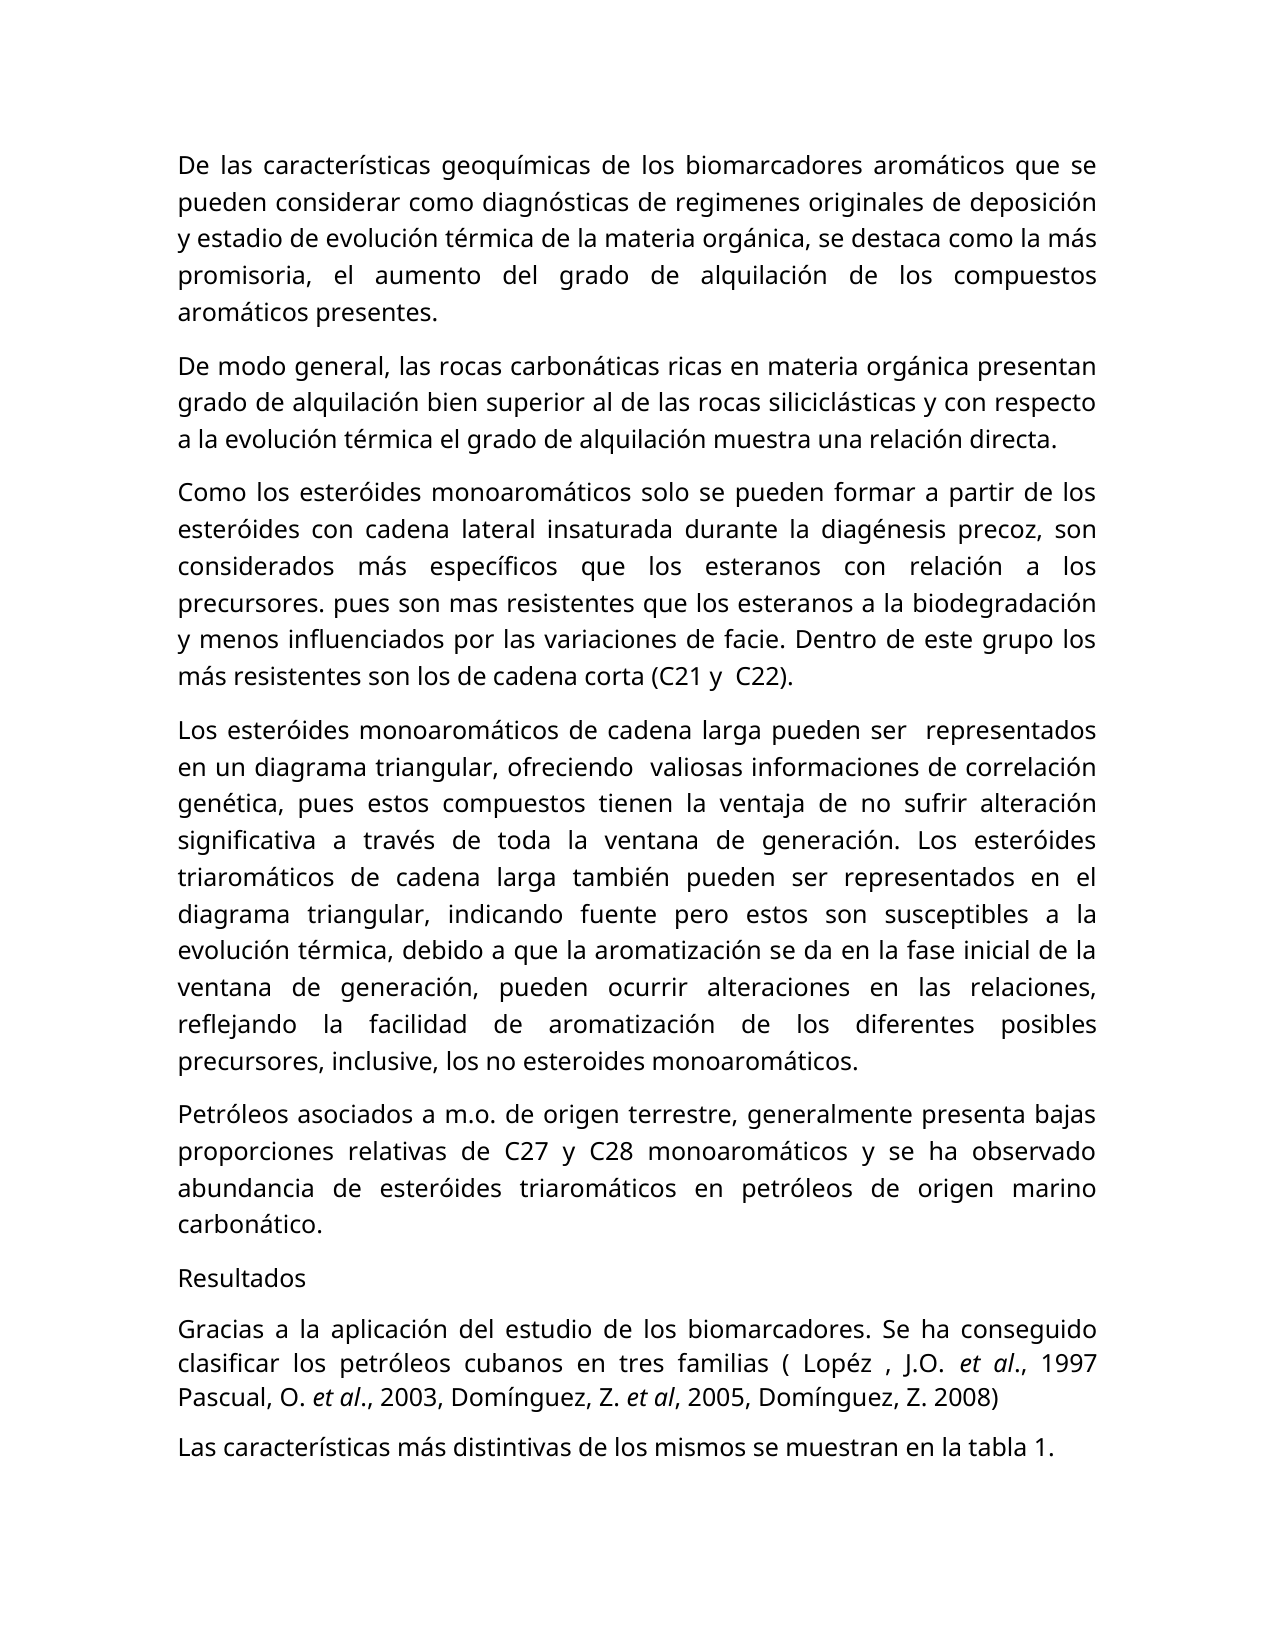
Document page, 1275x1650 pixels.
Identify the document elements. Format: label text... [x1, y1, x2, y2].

text De modo general, las rocas carbonáticas ricas en materia orgánica presentan grado de alquilación bien superior al de las rocas siliciclásticas y con respecto a la evolución térmica el grado de alquilación muestra una relación directa. [177, 348, 1098, 456]
text Las características más distintivas de los mismos se muestran en la tabla 1. [177, 1430, 1098, 1464]
text Como los esteróides monoaromáticos solo se pueden formar a partir de los esteróides con cadena lateral insaturada durante la diagénesis precoz, son considerados más específicos que los esteranos con relación a los precursores. pues son mas resistentes que los esteranos a la biodegradación y menos influenciados por las variaciones de facie. Dentro de este grupo los más resistentes son los de cadena corta (C21 y C22). [177, 475, 1098, 693]
text Petróleos asociados a m.o. de origen terrestre, generalmente presenta bajas proporciones relativas de C27 y C28 monoaromáticos y se ha observado abundancia de esteróides triaromáticos en petróleos de origen marino carbonático. [177, 1097, 1098, 1241]
text Los esteróides monoaromáticos de cadena larga pueden ser representados en un diagrama triangular, ofreciendo valiosas informaciones de correlación genética, pues estos compuestos tienen la ventaja de no sufrir alteración significativa a través de toda la ventana de generación. Los esteróides triaromáticos de cadena larga también pueden ser representados en el diagrama triangular, indicando fuente pero estos son susceptibles a la evolución térmica, debido a que la aromatización se da en la fase inicial de la ventana de generación, pueden ocurrir alteraciones en las relaciones, reflejando la facilidad de aromatización de los diferentes posibles precursores, inclusive, los no esteroides monoaromáticos. [177, 712, 1098, 1077]
text De las características geoquímicas de los biomarcadores aromáticos que se pueden considerar como diagnósticas de regimenes originales de deposición y estadio de evolución térmica de la materia orgánica, se destaca como la más promisoria, el aumento del grado de alquilación de los compuestos aromáticos presentes. [177, 148, 1098, 329]
text Gracias a la aplicación del estudio de los biomarcadores. Se ha conseguido clasificar los petróleos cubanos en tres familias ( Lopéz , J.O. et al., 1997 Pascual, O. et al., 2003, Domínguez, Z. et al, 2005, Domínguez, Z. 2008) [177, 1311, 1098, 1413]
text Resultados [177, 1261, 1098, 1294]
